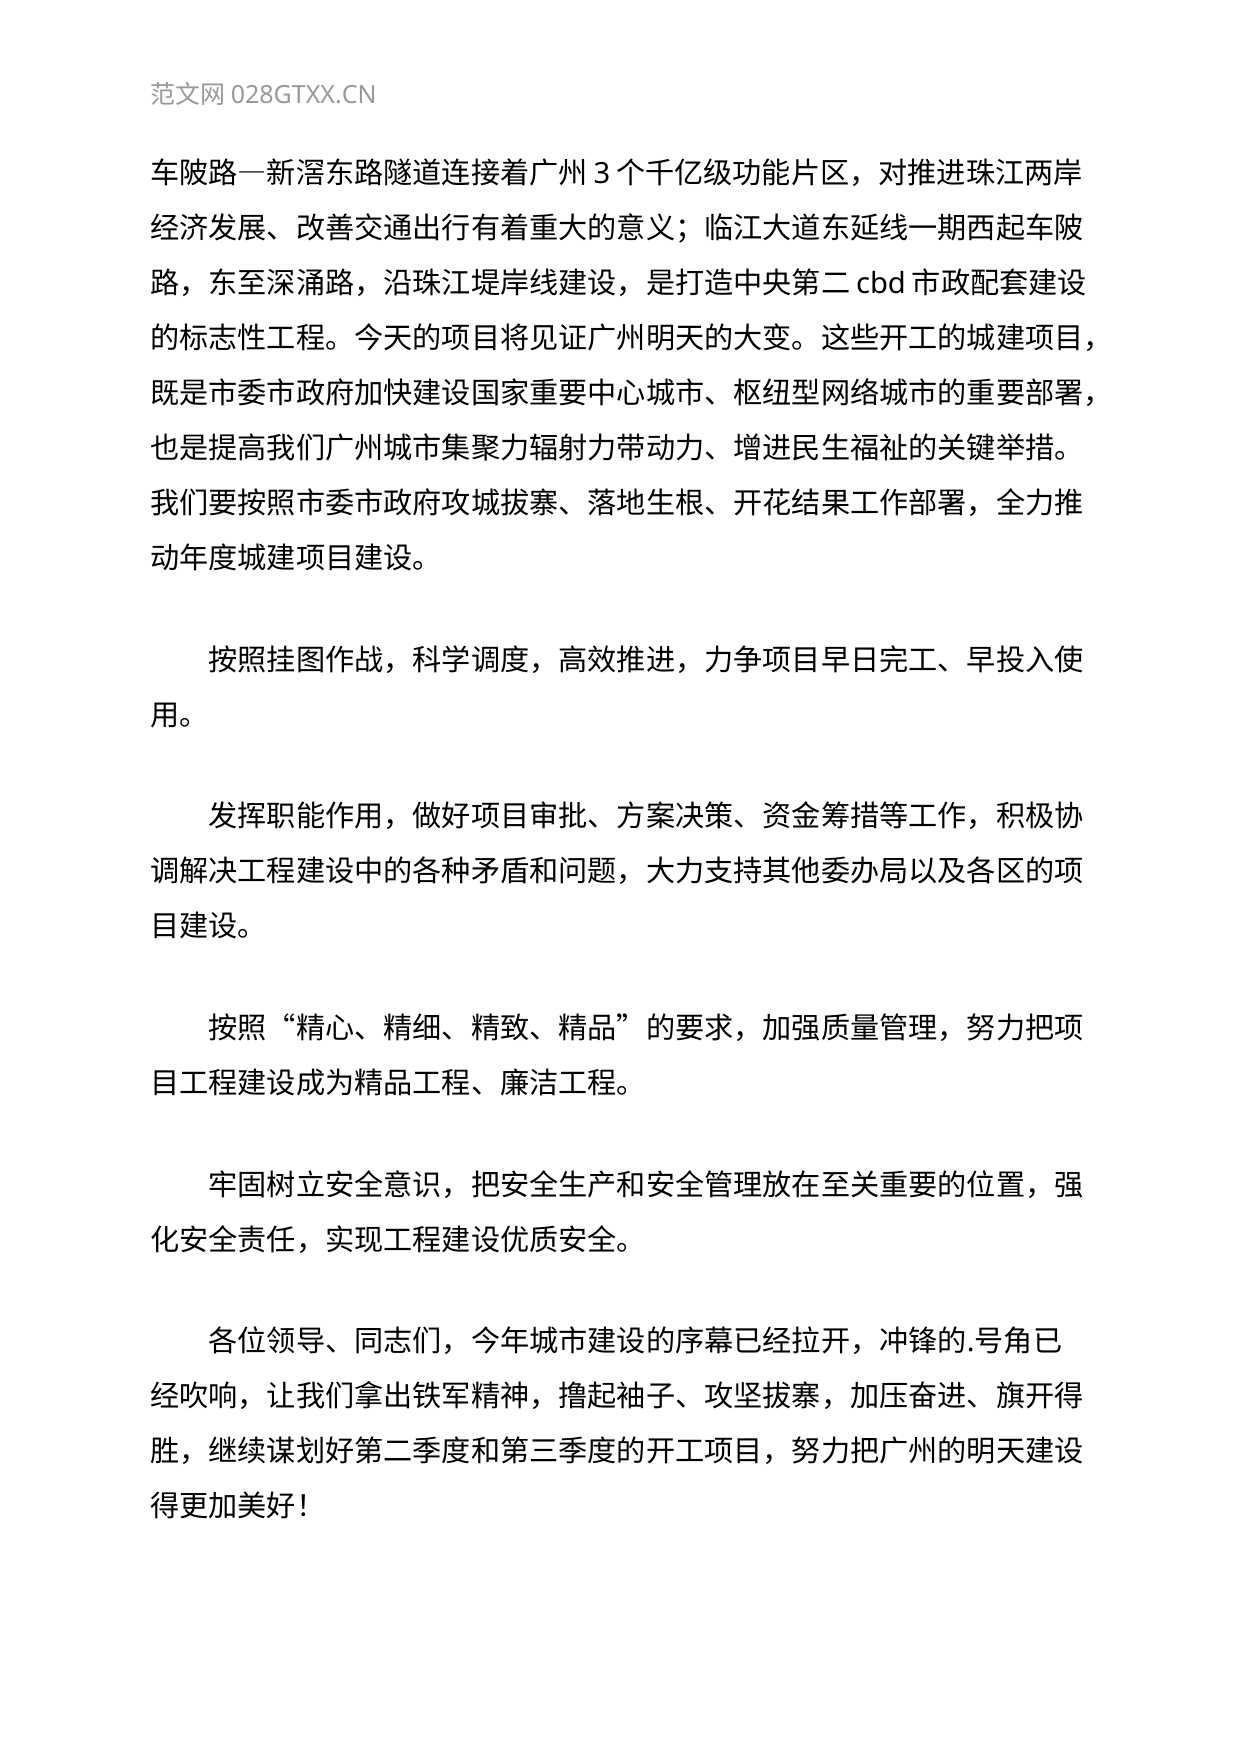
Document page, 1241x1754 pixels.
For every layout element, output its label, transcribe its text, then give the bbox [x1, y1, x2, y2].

text 各位领导、同志们，今年城市建设的序幕已经拉开，冲锋的.号角已经吹响，让我们拿出铁军精神，撸起袖子、攻坚拔寨，加压奋进、旗开得胜，继续谋划好第二季度和第三季度的开工项目，努力把广州的明天建设得更加美好！ [150, 1318, 1090, 1525]
text 牢固树立安全意识，把安全生产和安全管理放在至关重要的位置，强化安全责任，实现工程建设优质安全。 [150, 1161, 1090, 1258]
text 按照“精心、精细、精致、精品”的要求，加强质量管理，努力把项目工程建设成为精品工程、廉洁工程。 [150, 1004, 1090, 1102]
text 按照挂图作战，科学调度，高效推进，力争项目早日完工、早投入使用。 [150, 636, 1090, 733]
text 发挥职能作用，做好项目审批、方案决策、资金筹措等工作，积极协调解决工程建设中的各种矛盾和问题，大力支持其他委办局以及各区的项目建设。 [150, 793, 1090, 945]
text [150, 150, 1090, 577]
